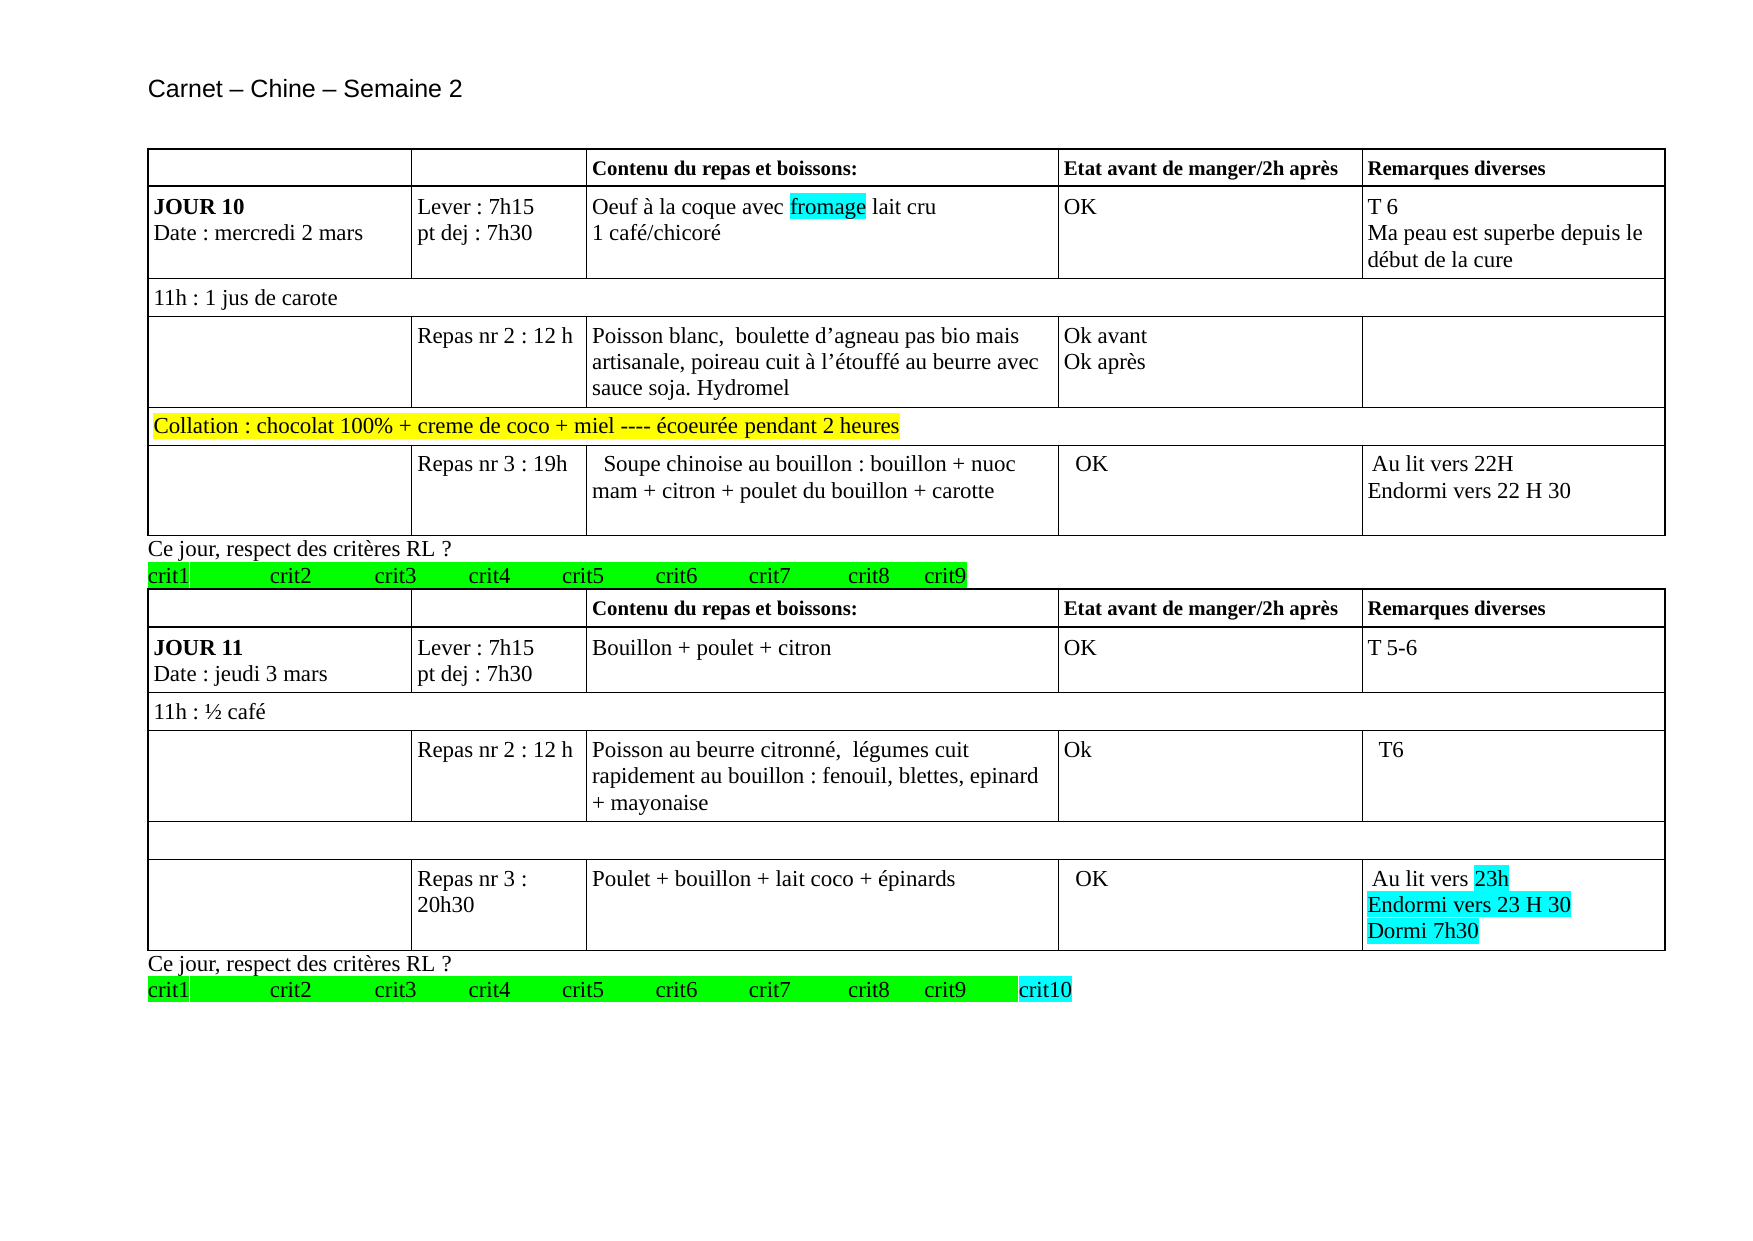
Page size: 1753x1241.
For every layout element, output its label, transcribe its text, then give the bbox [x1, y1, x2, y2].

table_header Etat avant de manger/2h après [1059, 590, 1362, 626]
table_header [412, 150, 586, 185]
table_header [149, 590, 411, 626]
table_header [149, 150, 411, 185]
table_header Etat avant de manger/2h après [1059, 150, 1362, 185]
table_cell [149, 860, 411, 949]
table_cell OK [1059, 187, 1362, 278]
table_cell JOUR 11 Date : jeudi 3 mars [149, 628, 411, 692]
table_cell [149, 822, 1664, 859]
table_cell Lever : 7h15 pt dej : 7h30 [412, 187, 586, 278]
table_cell Repas nr 3 : 20h30 [412, 860, 586, 949]
table_header Contenu du repas et boissons: [587, 150, 1058, 185]
table_cell Bouillon + poulet + citron [587, 628, 1058, 692]
table_cell [149, 317, 411, 407]
table_cell OK [1059, 628, 1362, 692]
text Ce jour, respect des critères RL ? crit1 crit2 crit3 crit4 crit5 crit6 crit7 crit8 crit9 [148, 536, 1604, 588]
table_cell Repas nr 3 : 19h [412, 446, 586, 535]
table_cell T 5-6 [1363, 628, 1664, 692]
table_cell OK [1059, 860, 1362, 949]
table_header Remarques diverses [1363, 150, 1664, 185]
table_cell [149, 731, 411, 821]
table_header Contenu du repas et boissons: [587, 590, 1058, 626]
table_cell [1363, 317, 1664, 407]
table_header [412, 590, 586, 626]
table_cell Poisson au beurre citronné, légumes cuit rapidement au bouillon : fenouil, blettes, epinard + mayonaise [587, 731, 1058, 821]
table_cell Soupe chinoise au bouillon : bouillon + nuoc mam + citron + poulet du bouillon + carotte [587, 446, 1058, 535]
table_cell T6 [1363, 731, 1664, 821]
table_cell Poulet + bouillon + lait coco + épinards [587, 860, 1058, 949]
table_cell [149, 446, 411, 535]
table_cell Repas nr 2 : 12 h [412, 317, 586, 407]
table_cell Au lit vers 23h Endormi vers 23 H 30 Dormi 7h30 [1363, 860, 1664, 949]
table_cell Ok avant Ok après [1059, 317, 1362, 407]
table_cell OK [1059, 446, 1362, 535]
table_cell Ok [1059, 731, 1362, 821]
table_cell T 6 Ma peau est superbe depuis le début de la cure [1363, 187, 1664, 278]
text Ce jour, respect des critères RL ? crit1 crit2 crit3 crit4 crit5 crit6 crit7 crit8 crit9 crit10 [148, 951, 1604, 1002]
table_header Remarques diverses [1363, 590, 1664, 626]
table_cell Poisson blanc, boulette d’agneau pas bio mais artisanale, poireau cuit à l’étouffé au beurre avec sauce soja. Hydromel [587, 317, 1058, 407]
table_cell Au lit vers 22H Endormi vers 22 H 30 [1363, 446, 1664, 535]
table_cell Lever : 7h15 pt dej : 7h30 [412, 628, 586, 692]
table_cell 11h : ½ café [149, 693, 1664, 730]
table_cell Repas nr 2 : 12 h [412, 731, 586, 821]
table_cell Oeuf à la coque avec fromage lait cru 1 café/chicoré [587, 187, 1058, 278]
table_cell 11h : 1 jus de carote [149, 279, 1664, 316]
table_cell JOUR 10 Date : mercredi 2 mars [149, 187, 411, 278]
table_cell Collation : chocolat 100% + creme de coco + miel ---- écoeurée pendant 2 heures [149, 408, 1664, 444]
